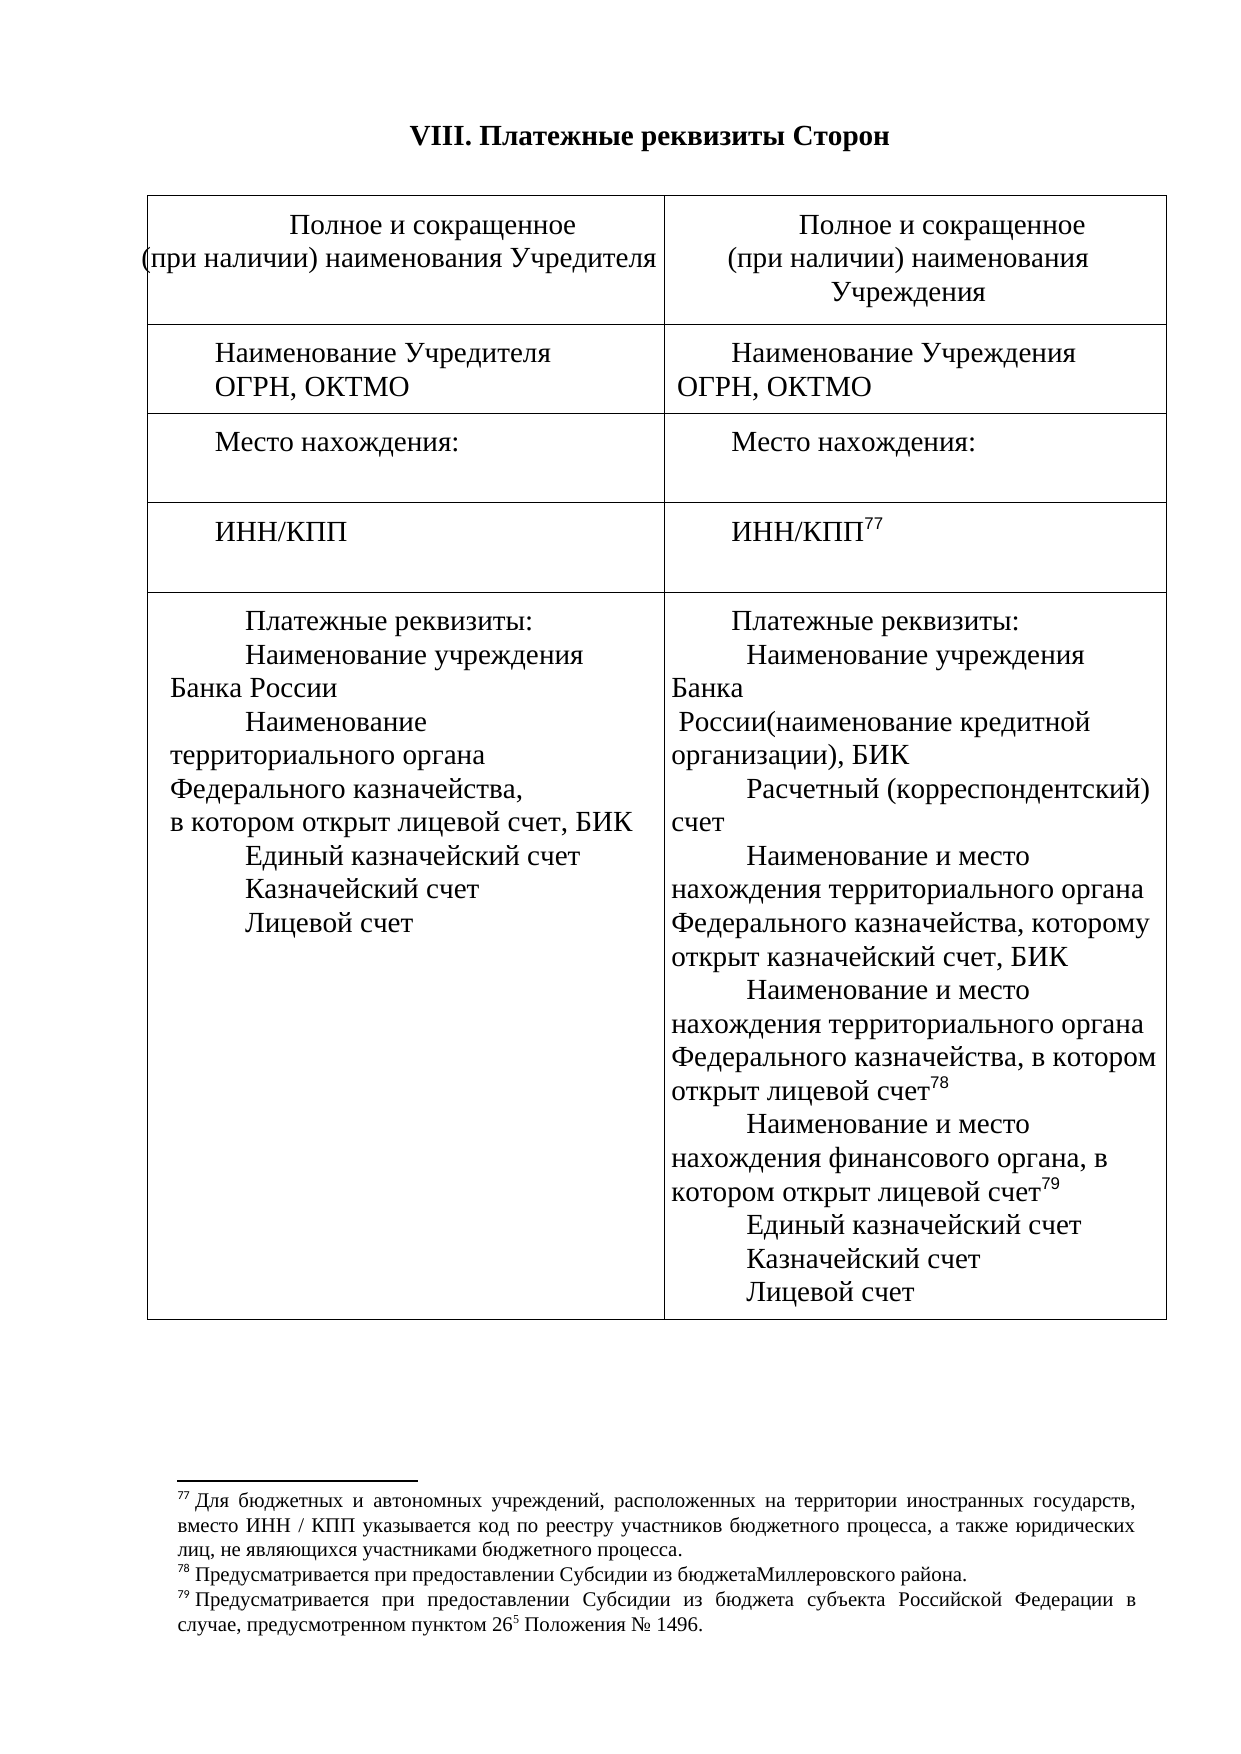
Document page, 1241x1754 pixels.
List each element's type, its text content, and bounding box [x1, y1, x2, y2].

table_cell Платежные реквизиты: Наименование учреждения Банка России(наименование кредитной организации), БИК Расчетный (корреспондентский) счет Наименование и место нахождения территориального органа Федерального казначейства, которому открыт казначейский счет, БИК Наименование и место нахождения территориального органа Федерального казначейства, в котором открыт лицевой счет Наименование и место нахождения финансового органа, в котором открыт лицевой счет Единый казначейский счет Казначейский счет Лицевой счет [665, 593, 1166, 1318]
table_cell ИНН/КПП [148, 503, 664, 592]
table_cell Место нахождения: [665, 414, 1166, 502]
table_header Полное и сокращенное (при наличии) наименования Учредителя [148, 196, 664, 323]
table_cell Наименование Учреждения ОГРН, ОКТМО [665, 325, 1166, 413]
table_cell Наименование Учредителя ОГРН, ОКТМО [148, 325, 664, 413]
table_cell ИНН/КПП [665, 503, 1166, 592]
table_header Полное и сокращенное (при наличии) наименования Учреждения [665, 196, 1166, 323]
table_cell Место нахождения: [148, 414, 664, 502]
subtitle VIII. Платежные реквизиты Сторон [162, 118, 1137, 152]
table_cell Платежные реквизиты: Наименование учреждения Банка России Наименование территориального органа Федерального казначейства, в котором открыт лицевой счет, БИК Единый казначейский счет Казначейский счет Лицевой счет [148, 593, 664, 1318]
